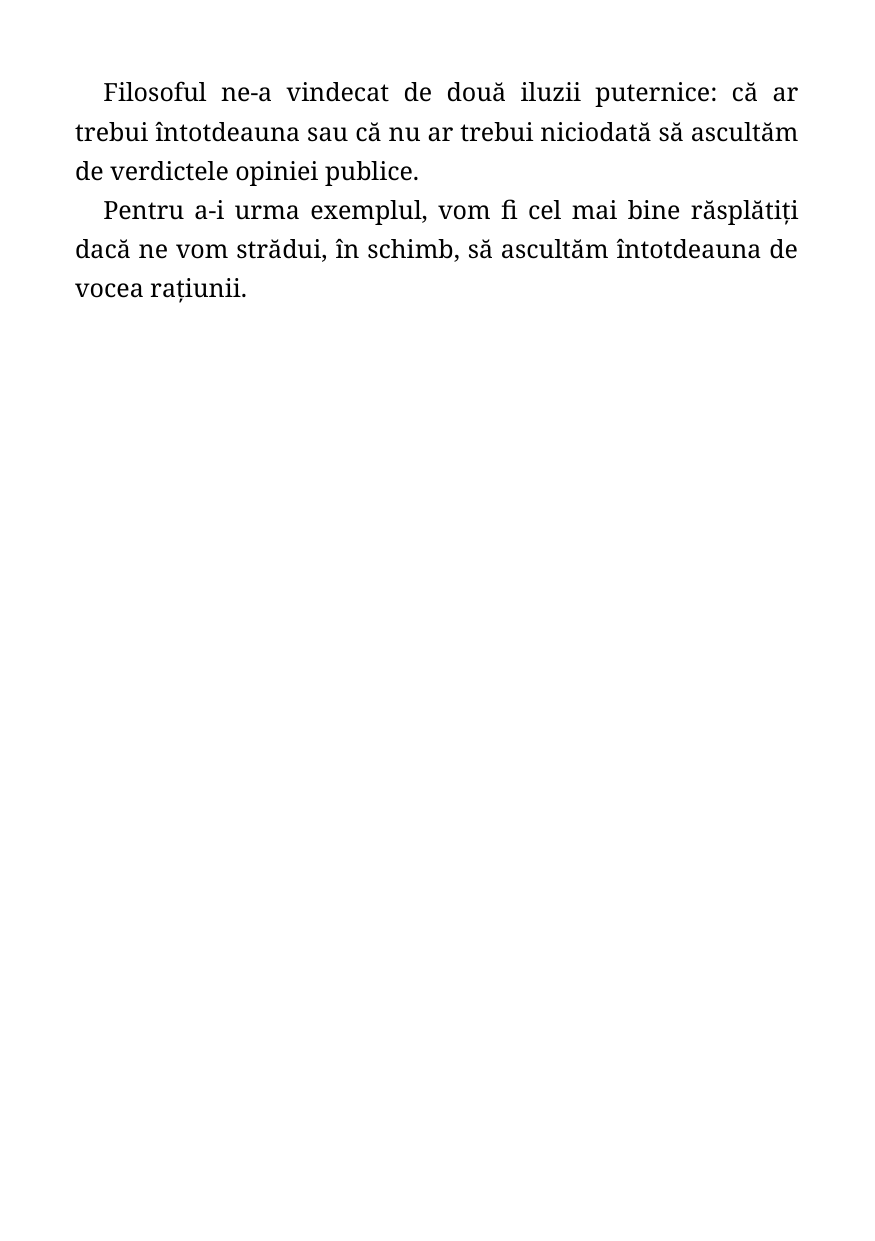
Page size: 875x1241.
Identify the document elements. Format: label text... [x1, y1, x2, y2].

text Filosoful ne-a vindecat de două iluzii puternice: că ar trebui întotdeauna sau că nu ar trebui niciodată să ascultăm de verdictele opiniei publice. [75, 75, 799, 187]
text Pentru a-i urma exemplul, vom fi cel mai bine răsplătiți dacă ne vom strădui, în schimb, să ascultăm întotdeauna de vocea rațiunii. [75, 192, 799, 305]
